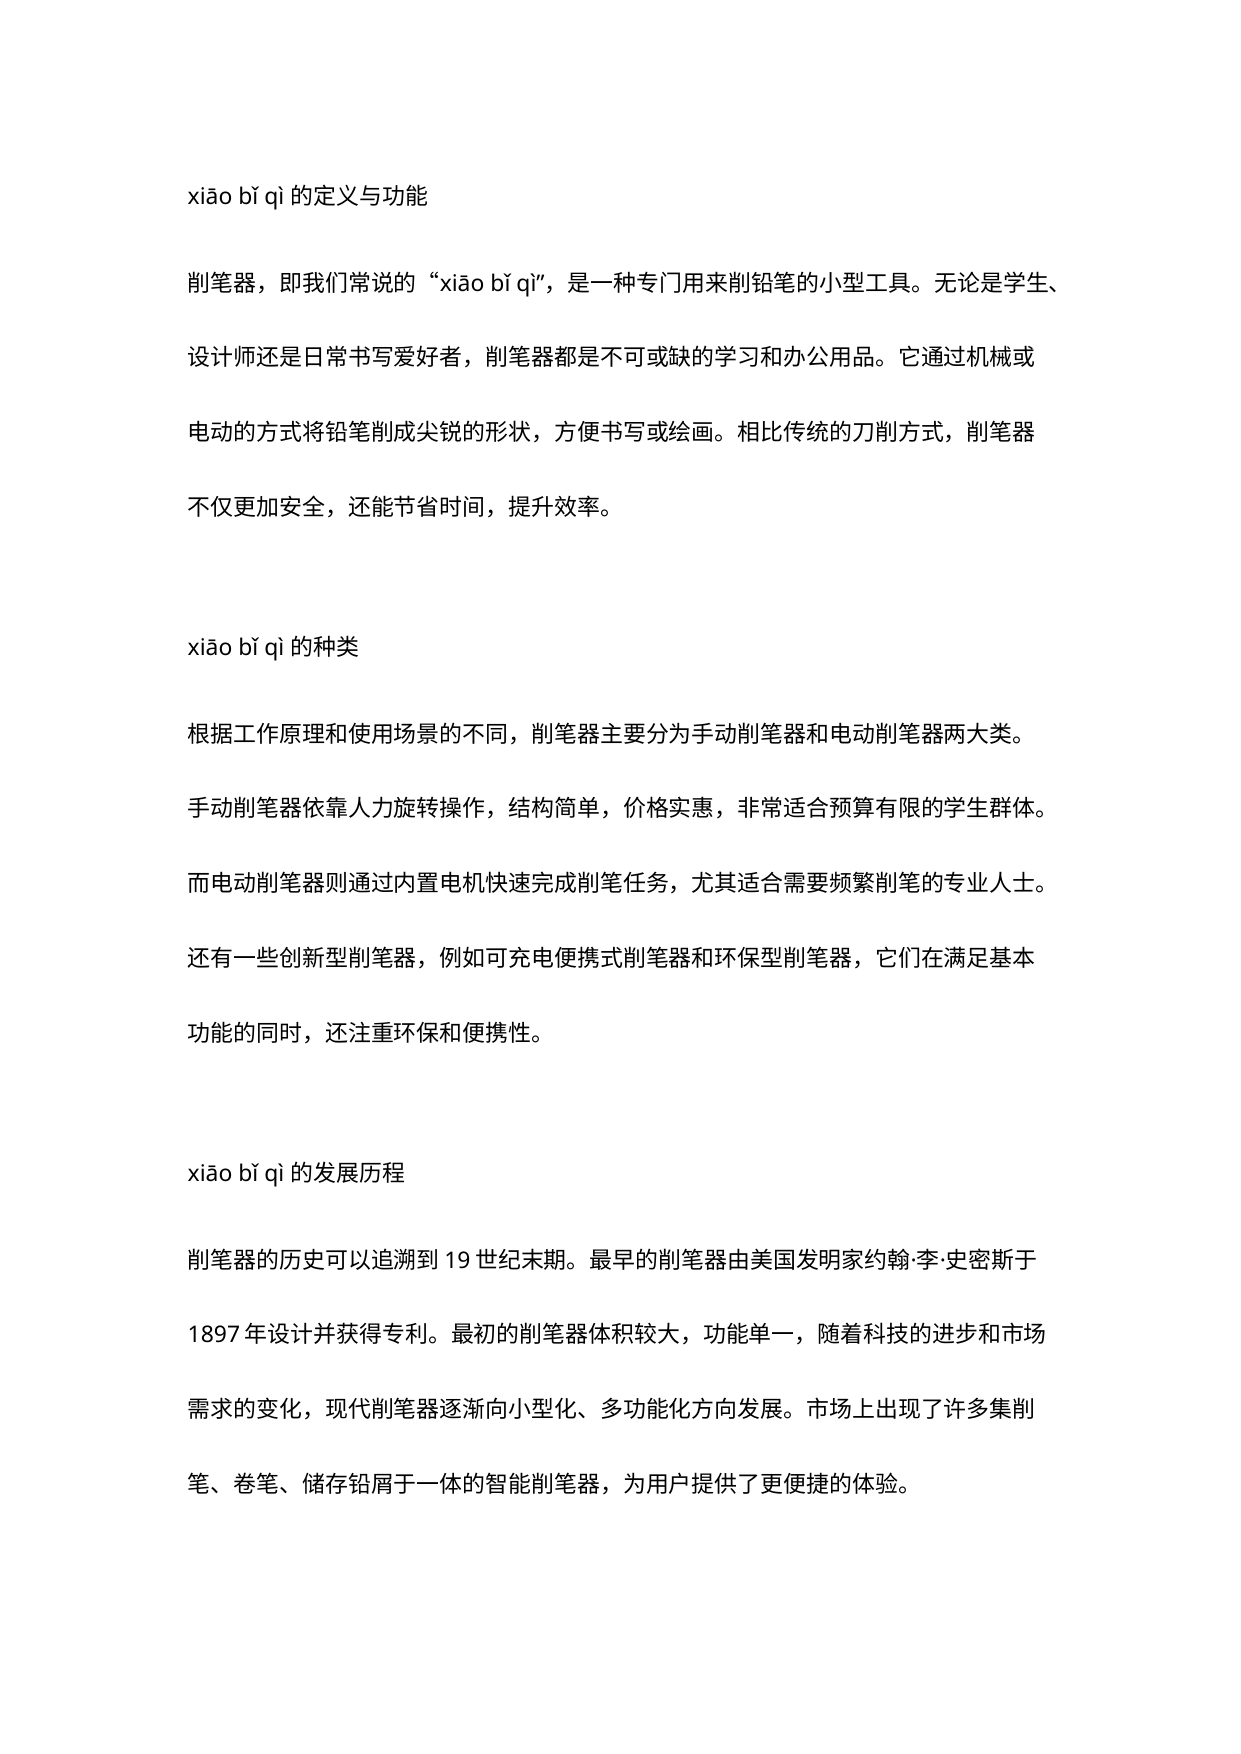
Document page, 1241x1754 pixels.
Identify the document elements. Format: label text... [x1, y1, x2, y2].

text 削笔器，即我们常说的“xiāo bǐ qì”，是一种专门用来削铅笔的小型工具。无论是学生、设计师还是日常书写爱好者，削笔器都是不可或缺的学习和办公用品。它通过机械或电动的方式将铅笔削成尖锐的形状，方便书写或绘画。相比传统的刀削方式，削笔器不仅更加安全，还能节省时间，提升效率。 [187, 249, 1053, 538]
text xiāo bǐ qì 的发展历程 [187, 1139, 1053, 1204]
text xiāo bǐ qì 的种类 [187, 613, 1053, 678]
text xiāo bǐ qì 的定义与功能 [187, 162, 1053, 227]
text 根据工作原理和使用场景的不同，削笔器主要分为手动削笔器和电动削笔器两大类。手动削笔器依靠人力旋转操作，结构简单，价格实惠，非常适合预算有限的学生群体。而电动削笔器则通过内置电机快速完成削笔任务，尤其适合需要频繁削笔的专业人士。还有一些创新型削笔器，例如可充电便携式削笔器和环保型削笔器，它们在满足基本功能的同时，还注重环保和便携性。 [187, 700, 1053, 1063]
text 削笔器的历史可以追溯到19世纪末期。最早的削笔器由美国发明家约翰·李·史密斯于1897年设计并获得专利。最初的削笔器体积较大，功能单一，随着科技的进步和市场需求的变化，现代削笔器逐渐向小型化、多功能化方向发展。市场上出现了许多集削笔、卷笔、储存铅屑于一体的智能削笔器，为用户提供了更便捷的体验。 [187, 1226, 1053, 1515]
